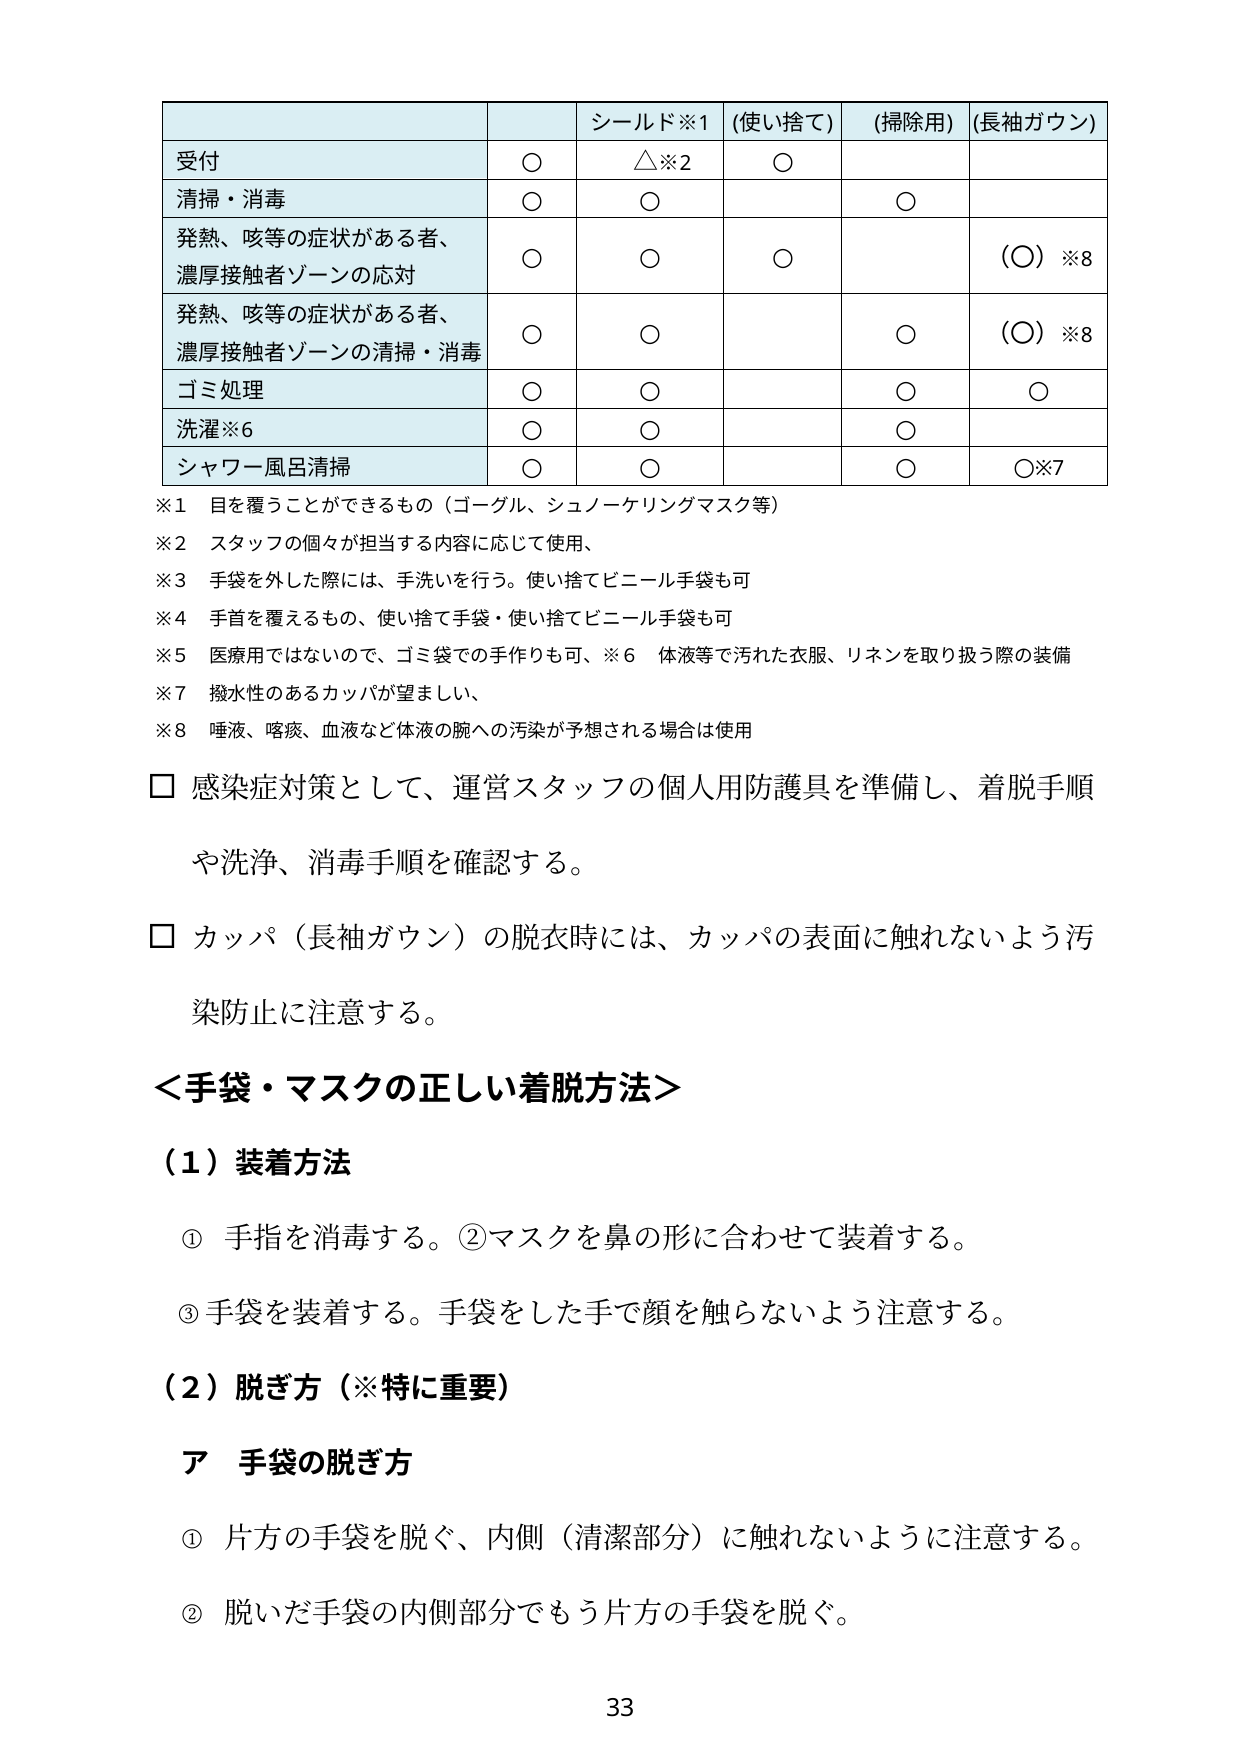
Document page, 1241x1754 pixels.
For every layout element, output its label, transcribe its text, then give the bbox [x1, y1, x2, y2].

table_cell ○ [488, 409, 576, 446]
table_cell シャワー風呂清掃 [163, 447, 487, 485]
text ※７ 撥水性のあるカッパが望ましい、 [118, 673, 1122, 711]
table_cell ○ [488, 180, 576, 217]
table_cell （〇）※8 [970, 294, 1107, 369]
table_cell [724, 409, 841, 446]
text ※５ 医療用ではないので、ゴミ袋での手作りも可、※６ 体液等で汚れた衣服、リネンを取り扱う際の装備 [118, 636, 1122, 673]
table_cell ○ [577, 409, 723, 446]
table_cell ○※7 [970, 447, 1107, 485]
table_cell [842, 141, 969, 178]
table_cell [842, 218, 969, 293]
list ③手袋を装着する。手袋をした手で顔を触らないよう注意する。 [177, 1273, 1122, 1348]
table_cell ○ [488, 447, 576, 485]
table_cell [970, 141, 1107, 178]
text ※３ 手袋を外した際には、手洗いを行う。使い捨てビニール手袋も可 [118, 561, 1122, 598]
text ※２ スタッフの個々が担当する内容に応じて使用、 [118, 523, 1122, 561]
table_cell ○ [577, 447, 723, 485]
text ※８ 唾液、喀痰、血液など体液の腕への汚染が予想される場合は使用 [118, 711, 1122, 748]
table_cell ○ [577, 218, 723, 293]
table_cell [724, 180, 841, 217]
table_cell [724, 370, 841, 408]
table_header マスク [488, 103, 576, 140]
text （１）装着方法 [118, 1123, 1122, 1198]
table_cell ○ [488, 294, 576, 369]
list ア 手袋の脱ぎ方 [151, 1423, 1122, 1498]
table_cell [970, 180, 1107, 217]
table_header 手袋※3 (使い捨て) [724, 103, 841, 140]
table_cell ゴミ処理 [163, 370, 487, 408]
table_cell [724, 447, 841, 485]
table_cell ○ [577, 180, 723, 217]
table_cell [724, 294, 841, 369]
table_header フェイス シールド※1 [577, 103, 723, 140]
table_cell ○ [488, 141, 576, 178]
table_cell 洗濯※6 [163, 409, 487, 446]
table_cell ○ [842, 409, 969, 446]
list 片方の手袋を脱ぐ、内側（清潔部分）に触れないように注意する。 [181, 1498, 1122, 1573]
table_header [163, 103, 487, 140]
table_cell ○ [724, 218, 841, 293]
list 脱いだ手袋の内側部分でもう片方の手袋を脱ぐ。 [181, 1573, 1122, 1648]
table_cell （〇）※8 [970, 218, 1107, 293]
table_cell [970, 409, 1107, 446]
table_cell ○ [842, 370, 969, 408]
table_cell ○ [488, 370, 576, 408]
table_cell 発熱、咳等の症状がある者、 濃厚接触者ゾーンの応対 [163, 218, 487, 293]
table_cell ○ [842, 180, 969, 217]
text （２）脱ぎ方（※特に重要） [118, 1348, 1122, 1423]
table_cell ○ [724, 141, 841, 178]
table_cell ○ [842, 447, 969, 485]
list 感染症対策として、運営スタッフの個人用防護具を準備し、着脱手順や洗浄、消毒手順を確認する。 [147, 748, 1122, 898]
table_cell ○ [842, 294, 969, 369]
text ※４ 手首を覆えるもの、使い捨て手袋・使い捨てビニール手袋も可 [118, 598, 1122, 636]
table_cell ○ [577, 370, 723, 408]
table_cell 清掃・消毒 [163, 180, 487, 217]
text ※１ 目を覆うことができるもの（ゴーグル、シュノーケリングマスク等） [118, 486, 1122, 523]
table_cell ○ [488, 218, 576, 293]
list ＜手袋・マスクの正しい着脱方法＞ [151, 1048, 1122, 1123]
table_cell ○ [577, 294, 723, 369]
table_cell △※2 [577, 141, 723, 178]
list 手指を消毒する。②マスクを鼻の形に合わせて装着する。 [181, 1198, 1122, 1273]
list カッパ（長袖ガウン）の脱衣時には、カッパの表面に触れないよう汚染防止に注意する。 [147, 898, 1122, 1048]
table_cell ○ [970, 370, 1107, 408]
table_header 手袋※3,4 (掃除用) [842, 103, 969, 140]
table_cell 発熱、咳等の症状がある者、 濃厚接触者ゾーンの清掃・消毒 [163, 294, 487, 369]
table_header カッパ※5 (長袖ガウン) [970, 103, 1107, 140]
table_cell 受付 [163, 141, 487, 178]
